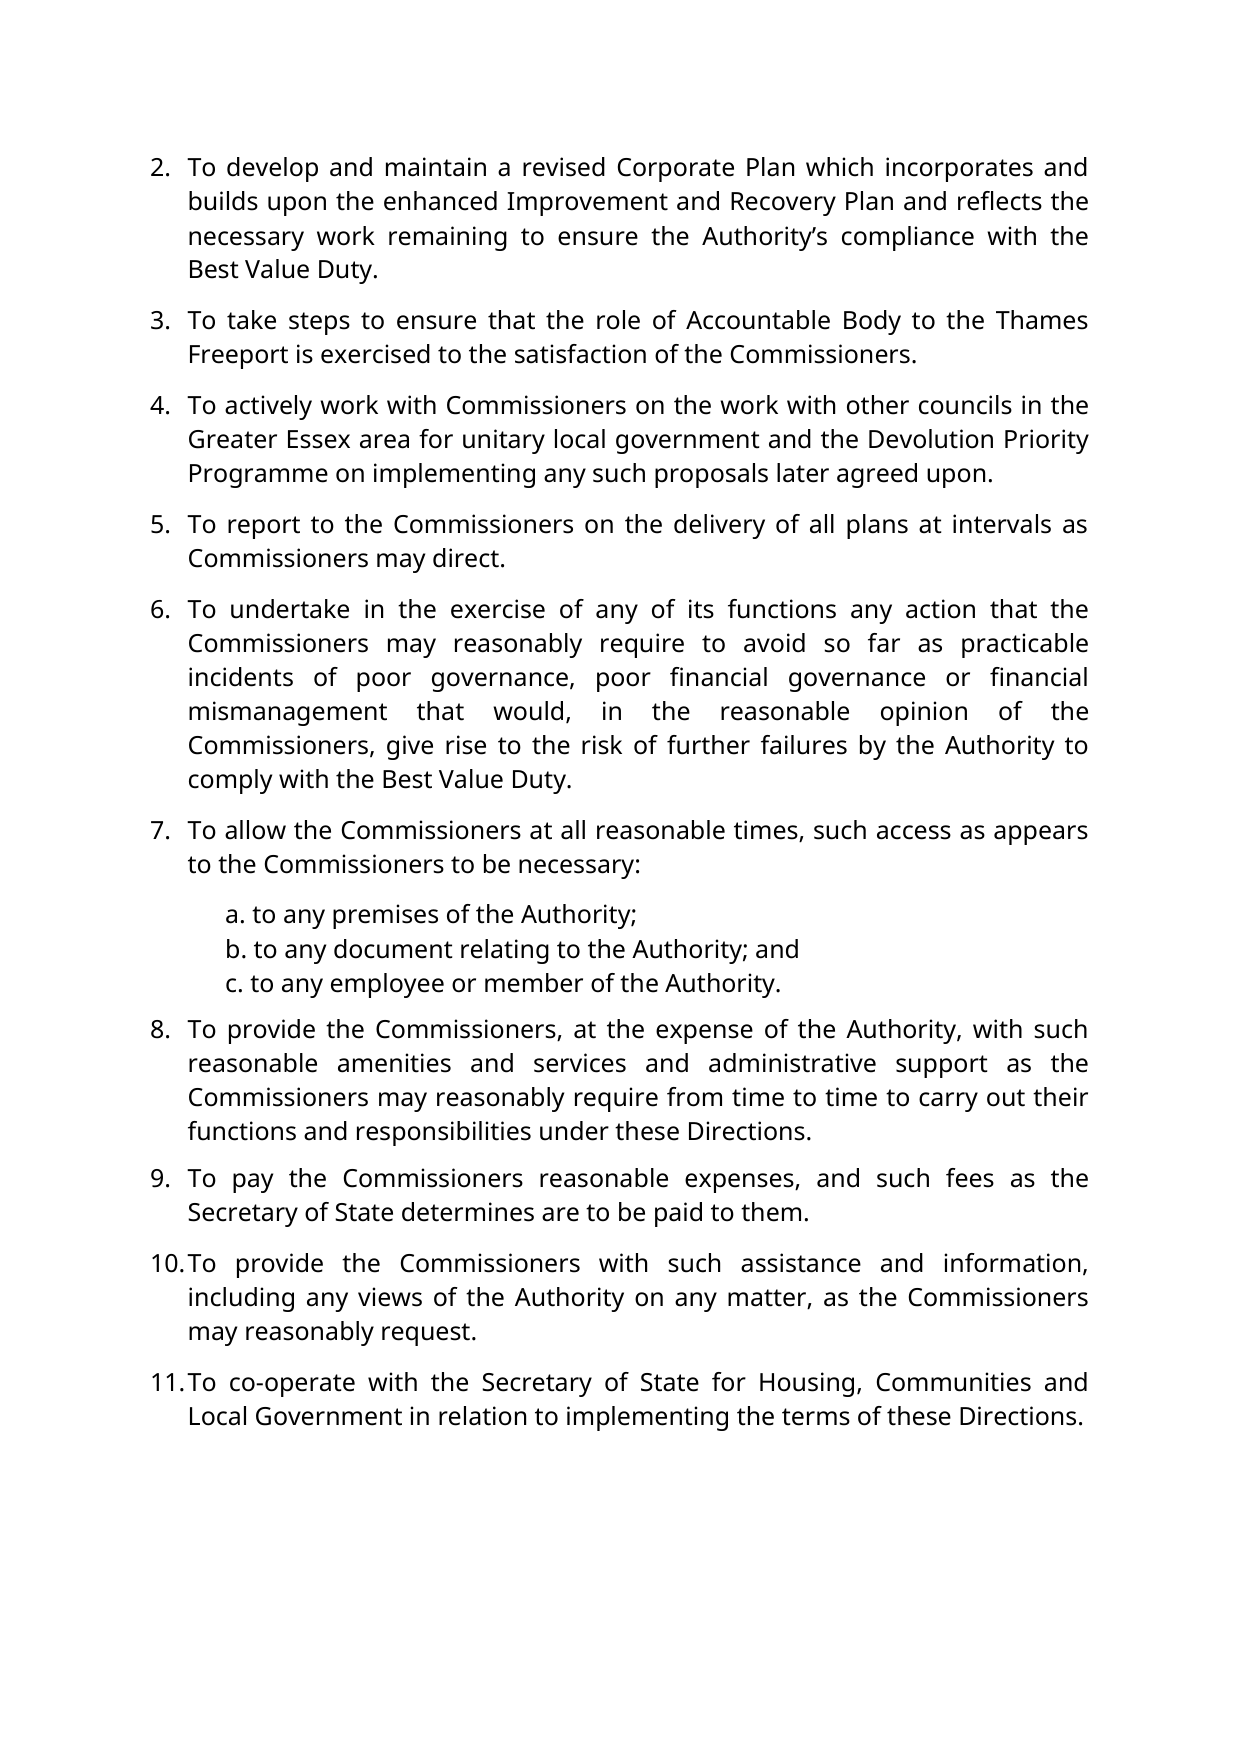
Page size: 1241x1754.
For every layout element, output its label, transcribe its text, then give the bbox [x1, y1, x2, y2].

list To pay the Commissioners reasonable expenses, and such fees as the Secretary of State determines are to be paid to them. [150, 1161, 1090, 1229]
list To provide the Commissioners with such assistance and information, including any views of the Authority on any matter, as the Commissioners may reasonably request. [150, 1245, 1090, 1348]
list To undertake in the exercise of any of its functions any action that the Commissioners may reasonably require to avoid so far as practicable incidents of poor governance, poor financial governance or financial mismanagement that would, in the reasonable opinion of the Commissioners, give rise to the risk of further failures by the Authority to comply with the Best Value Duty. [150, 591, 1090, 796]
list To actively work with Commissioners on the work with other councils in the Greater Essex area for unitary local government and the Devolution Priority Programme on implementing any such proposals later agreed upon. [150, 388, 1090, 490]
list To allow the Commissioners at all reasonable times, such access as appears to the Commissioners to be necessary: [150, 812, 1090, 881]
text a. to any premises of the Authority; [150, 897, 1090, 931]
list To take steps to ensure that the role of Accountable Body to the Thames Freeport is exercised to the satisfaction of the Commissioners. [150, 303, 1090, 371]
list To report to the Commissioners on the delivery of all plans at intervals as Commissioners may direct. [150, 507, 1090, 575]
list To develop and maintain a revised Corporate Plan which incorporates and builds upon the enhanced Improvement and Recovery Plan and reflects the necessary work remaining to ensure the Authority’s compliance with the Best Value Duty. [150, 150, 1090, 286]
list To co-operate with the Secretary of State for Housing, Communities and Local Government in relation to implementing the terms of these Directions. [150, 1364, 1090, 1432]
text c. to any employee or member of the Authority. [150, 965, 1090, 999]
list To provide the Commissioners, at the expense of the Authority, with such reasonable amenities and services and administrative support as the Commissioners may reasonably require from time to time to carry out their functions and responsibilities under these Directions. [150, 1012, 1090, 1148]
text b. to any document relating to the Authority; and [150, 931, 1090, 965]
